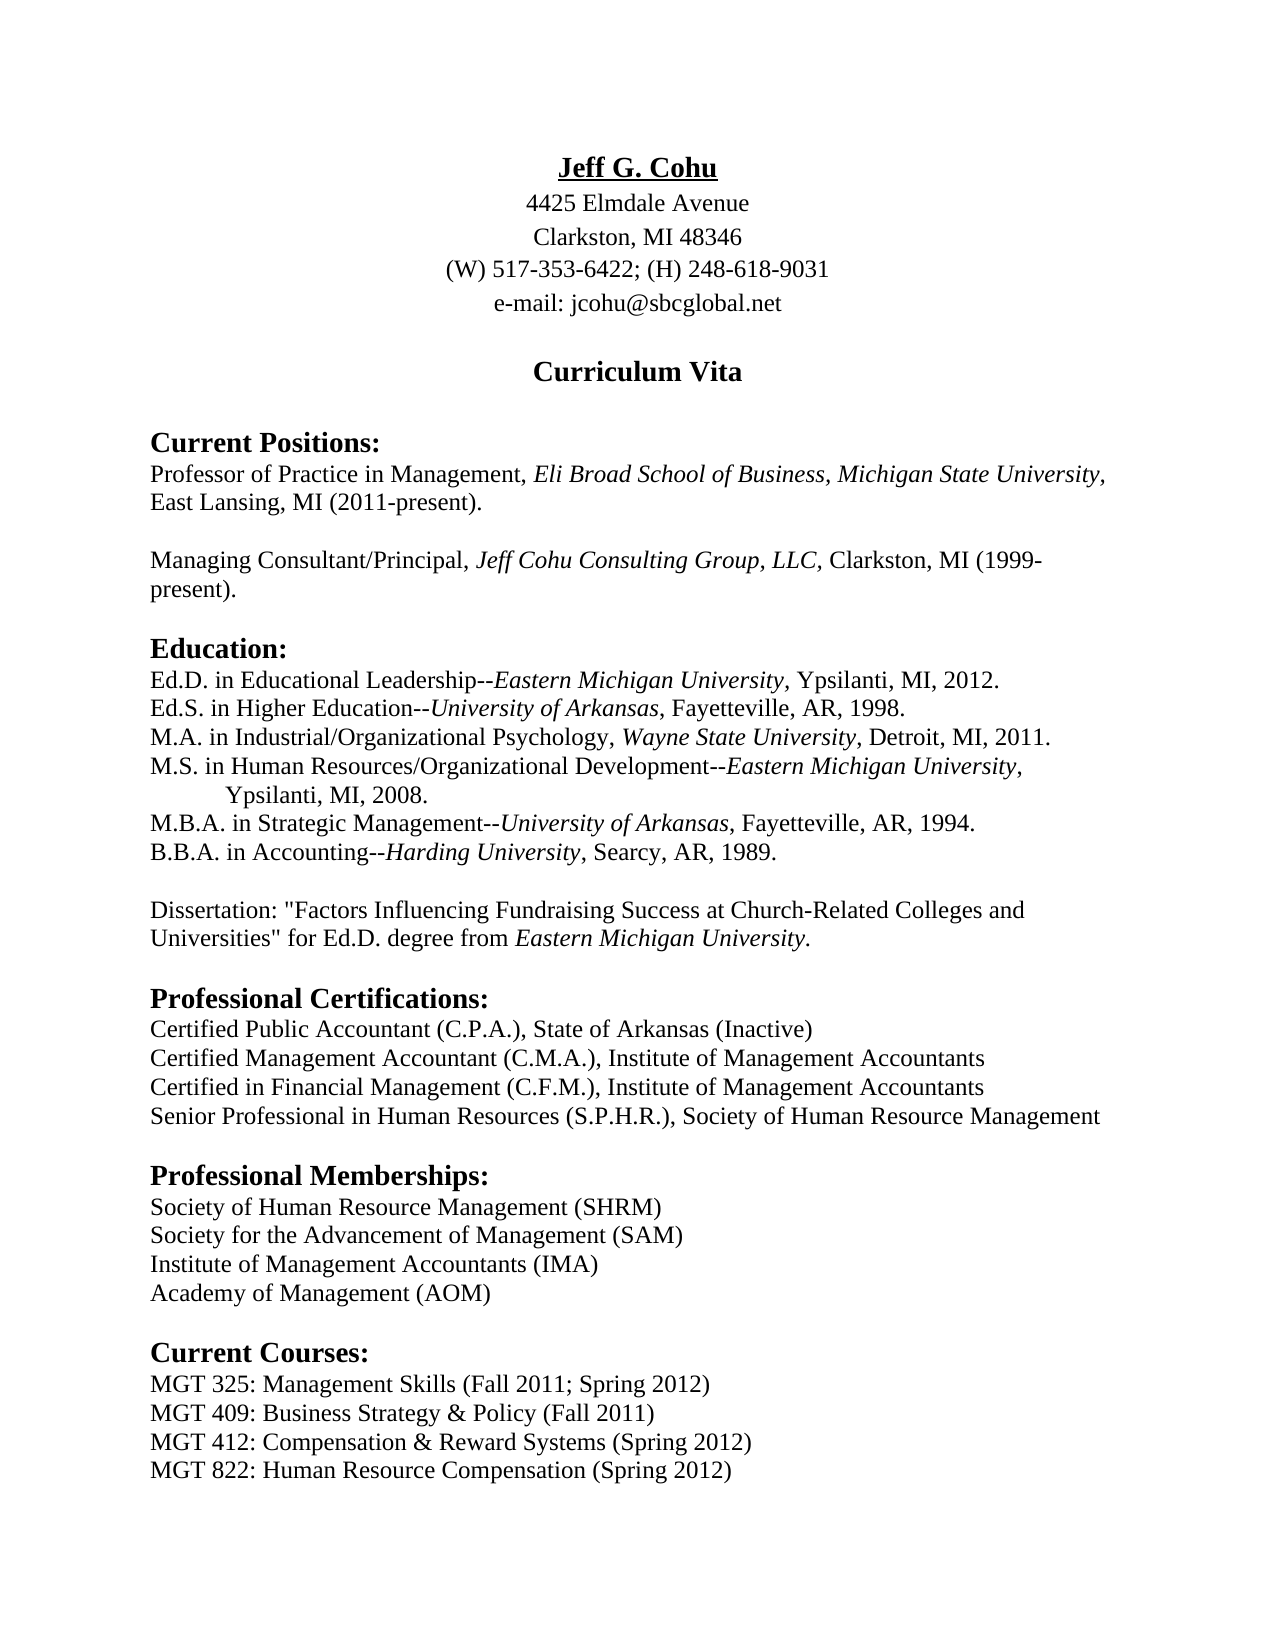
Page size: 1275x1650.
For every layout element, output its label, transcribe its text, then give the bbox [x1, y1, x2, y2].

text Current Positions: [150, 425, 1125, 459]
text MGT 822: Human Resource Compensation (Spring 2012) [150, 1455, 1125, 1484]
text Academy of Management (AOM) [150, 1278, 1125, 1307]
text Dissertation: "Factors Influencing Fundraising Success at Church-Related Colleges and Universities" for Ed.D. degree from Eastern Michigan University. [150, 895, 1125, 952]
text e-mail: jcohu@sbcglobal.net [150, 288, 1125, 316]
text M.B.A. in Strategic Management--University of Arkansas, Fayetteville, AR, 1994. [150, 808, 1125, 837]
text Ed.D. in Educational Leadership--Eastern Michigan University, Ypsilanti, MI, 2012. [150, 665, 1125, 693]
text Senior Professional in Human Resources (S.P.H.R.), Society of Human Resource Management [150, 1101, 1125, 1129]
text 4425 Elmdale Avenue [150, 188, 1125, 217]
text MGT 412: Compensation & Reward Systems (Spring 2012) [150, 1427, 1125, 1455]
text Certified in Financial Management (C.F.M.), Institute of Management Accountants [150, 1072, 1125, 1101]
text B.B.A. in Accounting--Harding University, Searcy, AR, 1989. [150, 837, 1125, 866]
text Society of Human Resource Management (SHRM) [150, 1192, 1125, 1221]
text M.S. in Human Resources/Organizational Development--Eastern Michigan University, Ypsilanti, MI, 2008. [150, 751, 1125, 808]
text Jeff G. Cohu [150, 150, 1125, 183]
text Curriculum Vita [150, 354, 1125, 387]
text M.A. in Industrial/Organizational Psychology, Wayne State University, Detroit, MI, 2011. [150, 722, 1125, 751]
text Institute of Management Accountants (IMA) [150, 1249, 1125, 1278]
text Certified Public Accountant (C.P.A.), State of Arkansas (Inactive) [150, 1014, 1125, 1043]
text Education: [150, 631, 1125, 665]
text MGT 409: Business Strategy & Policy (Fall 2011) [150, 1398, 1125, 1427]
text Professional Certifications: [150, 981, 1125, 1014]
text Certified Management Accountant (C.M.A.), Institute of Management Accountants [150, 1043, 1125, 1072]
text MGT 325: Management Skills (Fall 2011; Spring 2012) [150, 1369, 1125, 1398]
text Professional Memberships: [150, 1158, 1125, 1192]
text Current Courses: [150, 1336, 1125, 1369]
text Professor of Practice in Management, Eli Broad School of Business, Michigan State University, East Lansing, MI (2011-present). [150, 459, 1125, 516]
text Society for the Advancement of Management (SAM) [150, 1221, 1125, 1249]
text Ed.S. in Higher Education--University of Arkansas, Fayetteville, AR, 1998. [150, 693, 1125, 722]
text Clarkston, MI 48346 [150, 222, 1125, 250]
text Managing Consultant/Principal, Jeff Cohu Consulting Group, LLC, Clarkston, MI (1999-present). [150, 545, 1125, 602]
text (W) 517-353-6422; (H) 248-618-9031 [150, 254, 1125, 283]
